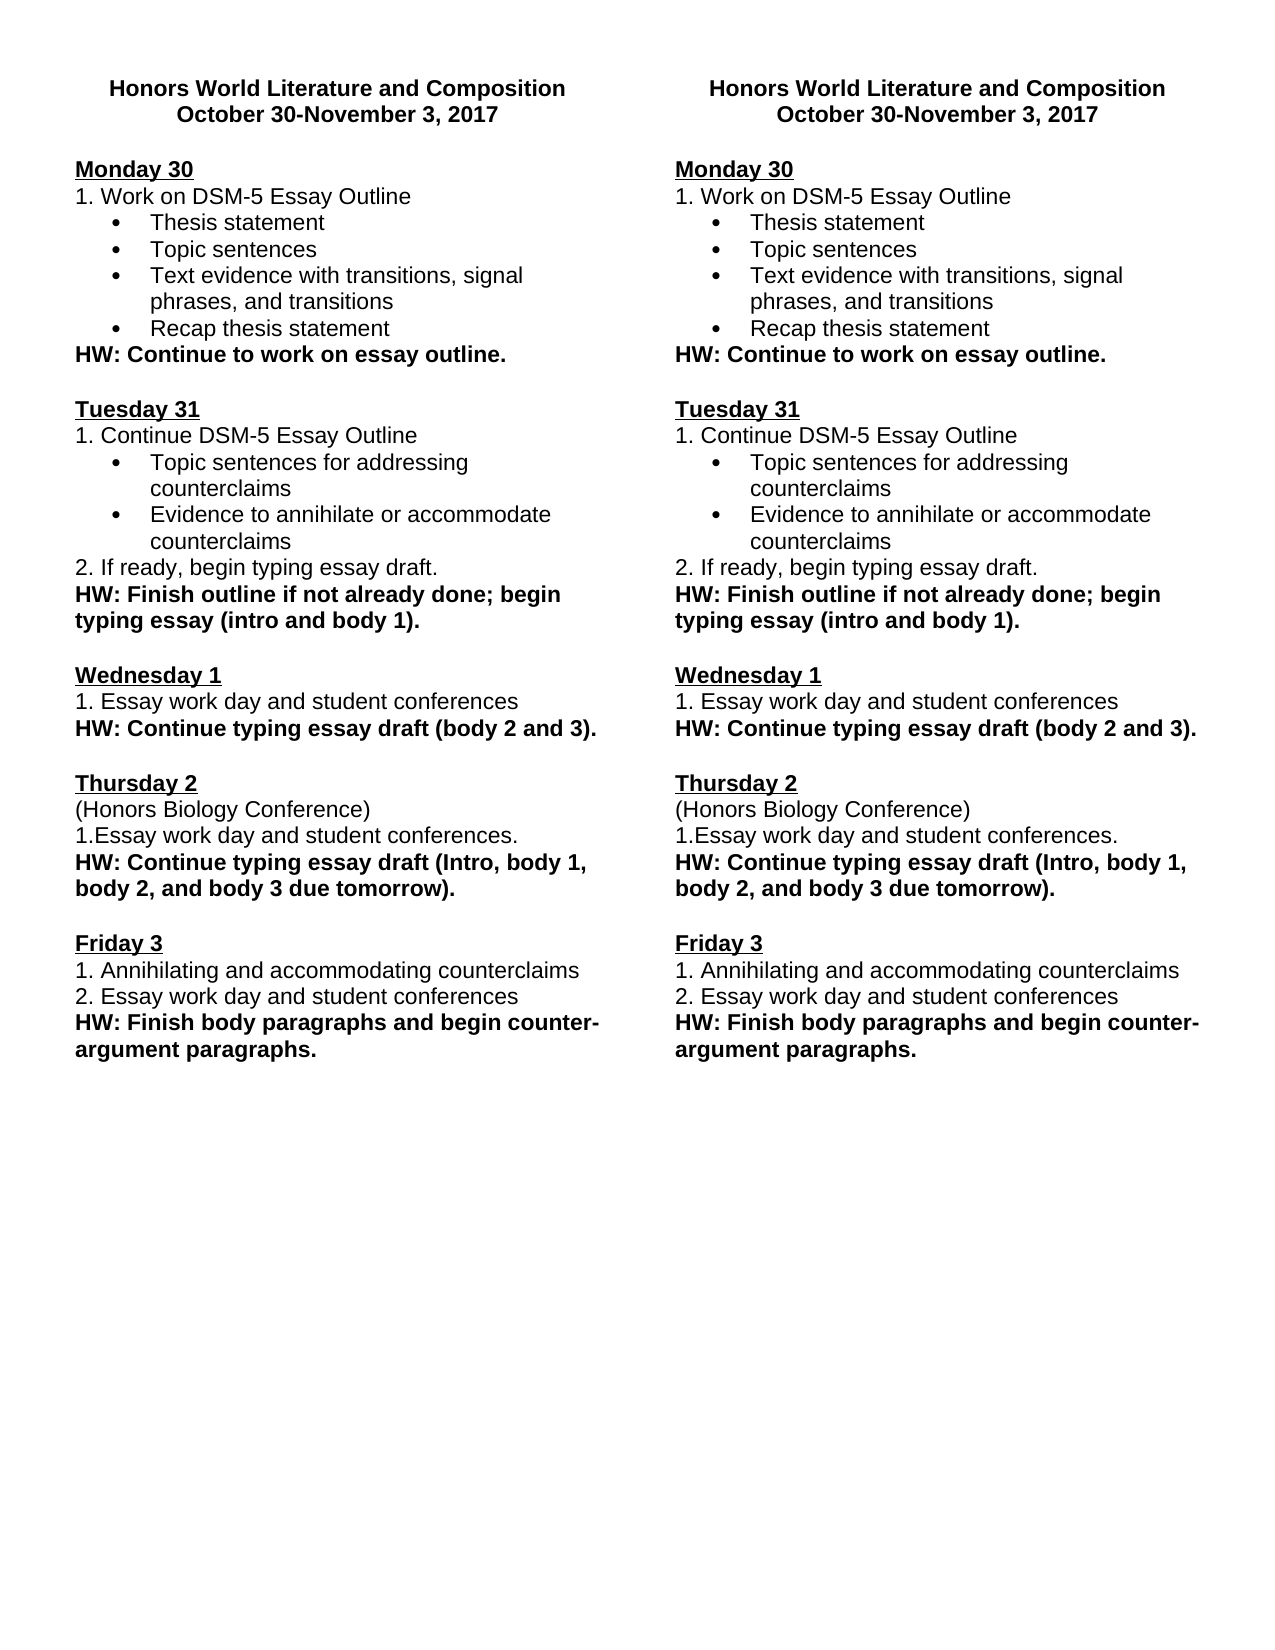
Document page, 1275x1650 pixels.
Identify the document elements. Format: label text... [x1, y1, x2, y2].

text HW: Continue to work on essay outline. [75, 341, 600, 367]
list Topic sentences for addressing counterclaims [112, 449, 600, 501]
text October 30-November 3, 2017 [675, 101, 1200, 128]
text HW: Continue to work on essay outline. [675, 341, 1200, 367]
text Wednesday 1 [675, 662, 1200, 688]
text Monday 30 [675, 156, 1200, 183]
text Tuesday 31 [675, 396, 1200, 422]
text 1. Continue DSM-5 Essay Outline [675, 422, 1200, 449]
text 1.Essay work day and student conferences. [675, 822, 1200, 849]
list Evidence to annihilate or accommodate counterclaims [112, 501, 600, 554]
text Tuesday 31 [75, 396, 600, 422]
text Friday 3 [675, 930, 1200, 957]
text Honors World Literature and Composition [675, 75, 1200, 101]
text 2. Essay work day and student conferences [75, 983, 600, 1009]
text HW: Finish body paragraphs and begin counter-argument paragraphs. [675, 1009, 1200, 1062]
text Honors World Literature and Composition [75, 75, 600, 101]
text (Honors Biology Conference) [675, 796, 1200, 822]
text HW: Continue typing essay draft (body 2 and 3). [675, 715, 1200, 741]
text HW: Finish outline if not already done; begin typing essay (intro and body 1). [75, 581, 600, 633]
list Thesis statement [112, 209, 600, 236]
text 1. Annihilating and accommodating counterclaims [675, 957, 1200, 983]
text Thursday 2 [675, 770, 1200, 796]
text HW: Finish body paragraphs and begin counter-argument paragraphs. [75, 1009, 600, 1062]
text Monday 30 [75, 156, 600, 183]
text Wednesday 1 [75, 662, 600, 688]
text October 30-November 3, 2017 [75, 101, 600, 128]
text 1. Work on DSM-5 Essay Outline [75, 183, 600, 209]
text 2. If ready, begin typing essay draft. [675, 554, 1200, 581]
list Evidence to annihilate or accommodate counterclaims [712, 501, 1200, 554]
text 2. Essay work day and student conferences [675, 983, 1200, 1009]
text (Honors Biology Conference) [75, 796, 600, 822]
text 1. Work on DSM-5 Essay Outline [675, 183, 1200, 209]
text HW: Continue typing essay draft (Intro, body 1, body 2, and body 3 due tomorrow). [75, 849, 600, 902]
text HW: Finish outline if not already done; begin typing essay (intro and body 1). [675, 581, 1200, 633]
list Topic sentences [112, 236, 600, 262]
text 1. Continue DSM-5 Essay Outline [75, 422, 600, 449]
list Recap thesis statement [112, 314, 600, 341]
text HW: Continue typing essay draft (body 2 and 3). [75, 715, 600, 741]
text 1. Essay work day and student conferences [675, 688, 1200, 715]
text 1.Essay work day and student conferences. [75, 822, 600, 849]
list Text evidence with transitions, signal phrases, and transitions [112, 262, 600, 314]
list Recap thesis statement [712, 314, 1200, 341]
text HW: Continue typing essay draft (Intro, body 1, body 2, and body 3 due tomorrow). [675, 849, 1200, 902]
text Friday 3 [75, 930, 600, 957]
text 1. Annihilating and accommodating counterclaims [75, 957, 600, 983]
text 2. If ready, begin typing essay draft. [75, 554, 600, 581]
text Thursday 2 [75, 770, 600, 796]
list Text evidence with transitions, signal phrases, and transitions [712, 262, 1200, 314]
list Topic sentences [712, 236, 1200, 262]
list Topic sentences for addressing counterclaims [712, 449, 1200, 501]
list Thesis statement [712, 209, 1200, 236]
text 1. Essay work day and student conferences [75, 688, 600, 715]
